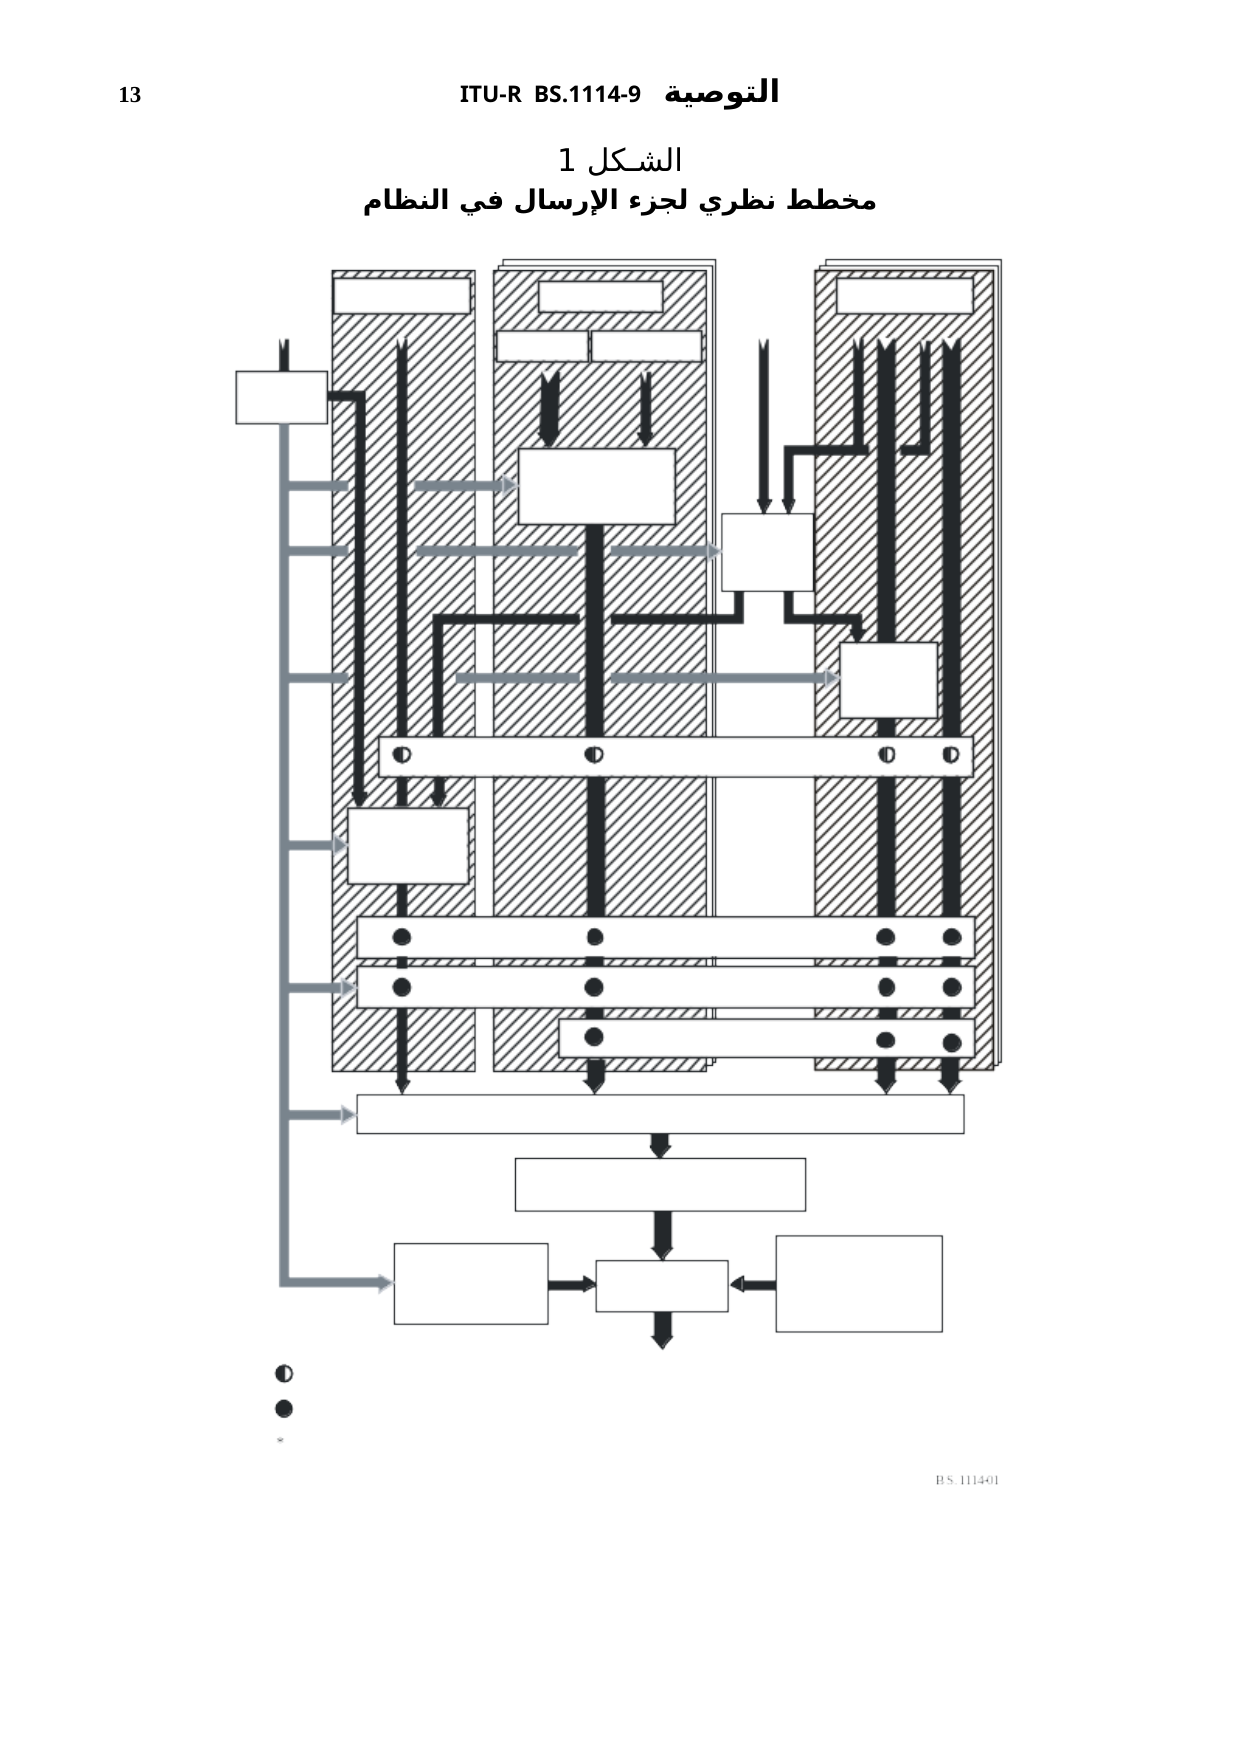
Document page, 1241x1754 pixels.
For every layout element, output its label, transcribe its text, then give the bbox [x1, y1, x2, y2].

text الشـكل 1 [118, 148, 1122, 177]
title مخطط نظري لجزء الإرسال في النظام [651, 189, 743, 214]
title مخطط نظري لجزء الإرسال في النظام [118, 189, 681, 214]
title مخطط نظري لجزء الإرسال في النظام [731, 189, 1122, 214]
